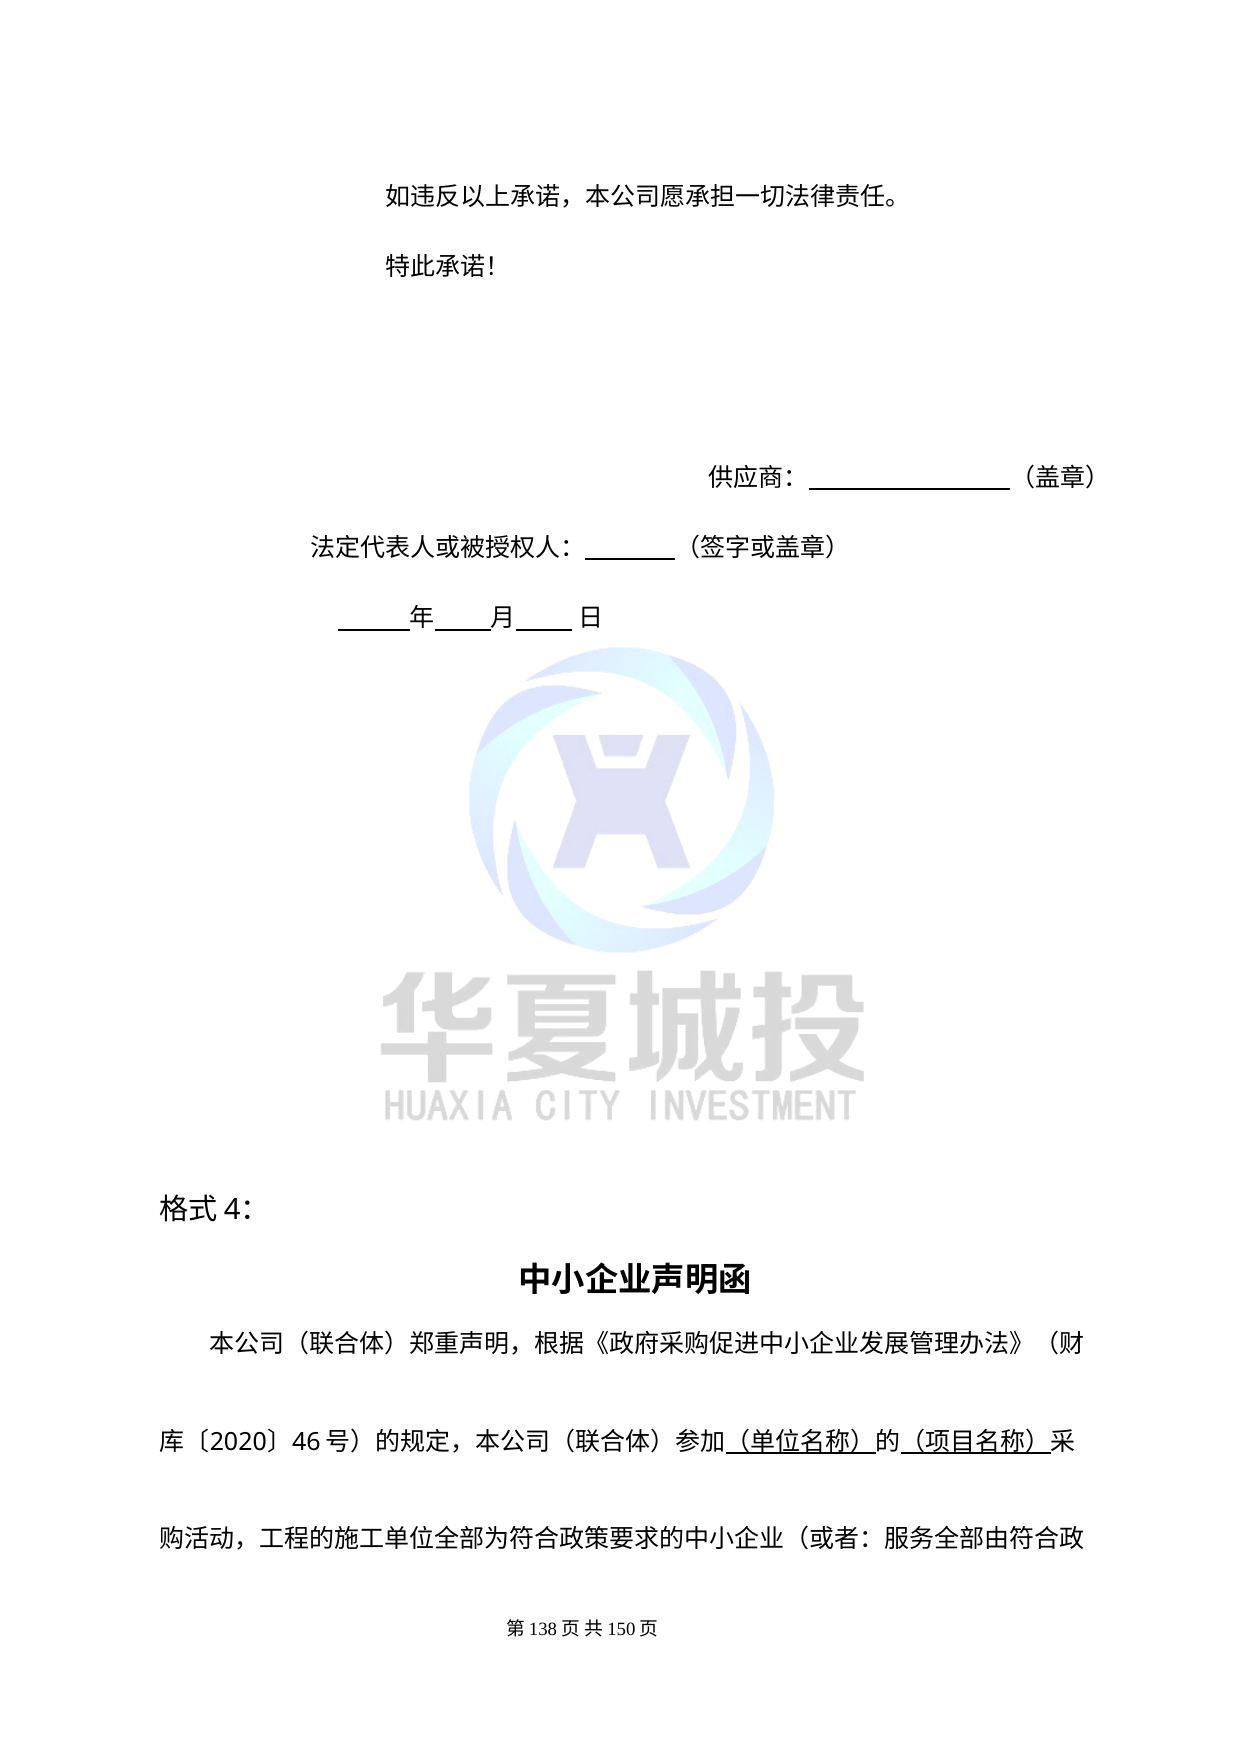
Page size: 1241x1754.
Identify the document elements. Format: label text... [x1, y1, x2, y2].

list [159, 1309, 1093, 1569]
text 格式4： [159, 1174, 1110, 1239]
text 供应商： （盖章） [160, 443, 1110, 508]
text 特此承诺！ [160, 232, 1110, 297]
text 如违反以上承诺，本公司愿承担一切法律责任。 [160, 162, 1110, 227]
text 法定代表人或被授权人： （签字或盖章） [160, 513, 1110, 578]
text 年 月 日 [160, 583, 1110, 648]
list 中小企业声明函 [159, 1244, 1110, 1309]
